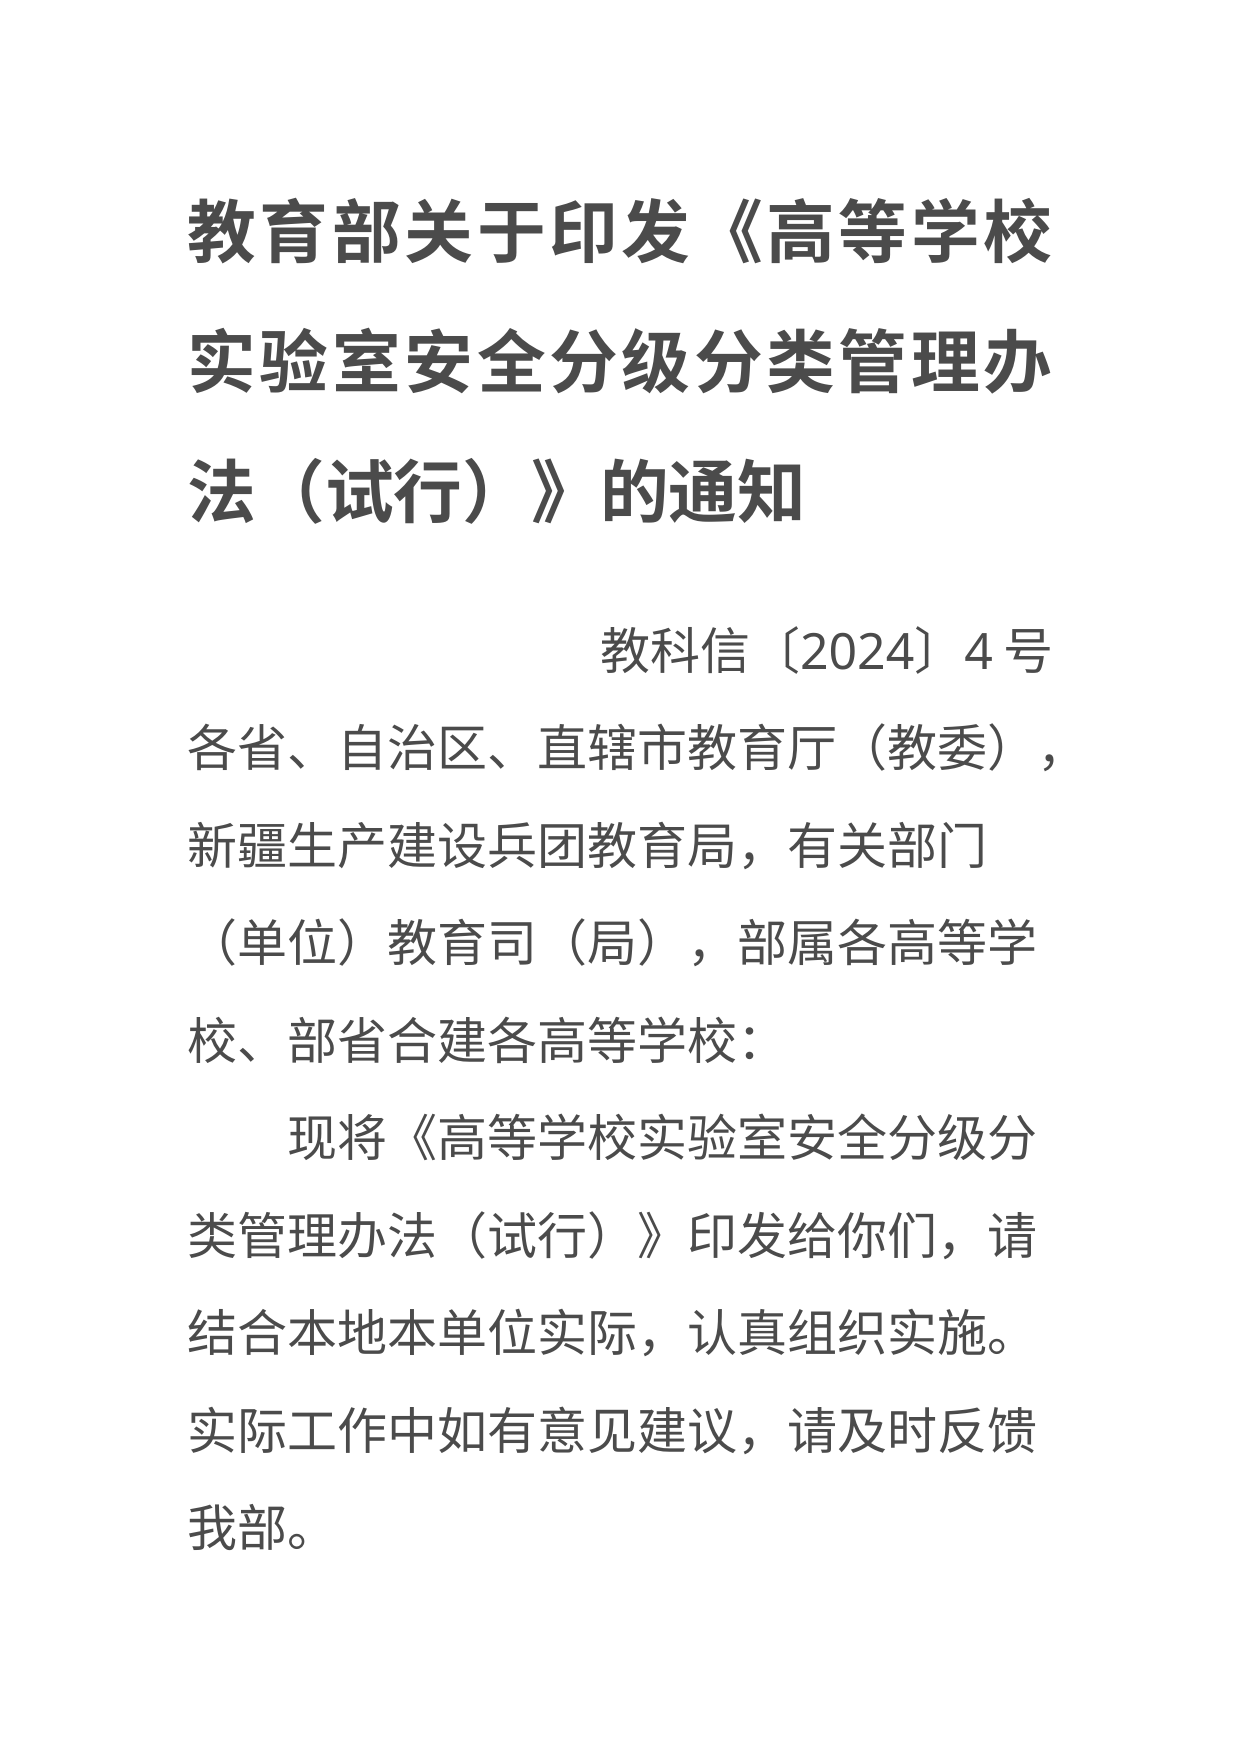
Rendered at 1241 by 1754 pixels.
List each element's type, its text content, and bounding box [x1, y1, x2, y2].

text 教科信〔2024〕4号 [187, 599, 1053, 696]
text 现将《高等学校实验室安全分级分类管理办法（试行）》印发给你们，请结合本地本单位实际，认真组织实施。实际工作中如有意见建议，请及时反馈我部。 [187, 1086, 1053, 1574]
subtitle 教育部关于印发《高等学校实验室安全分级分类管理办法（试行）》的通知 [187, 162, 1053, 552]
text 各省、自治区、直辖市教育厅（教委），新疆生产建设兵团教育局，有关部门（单位）教育司（局），部属各高等学校、部省合建各高等学校： [187, 696, 1053, 1086]
